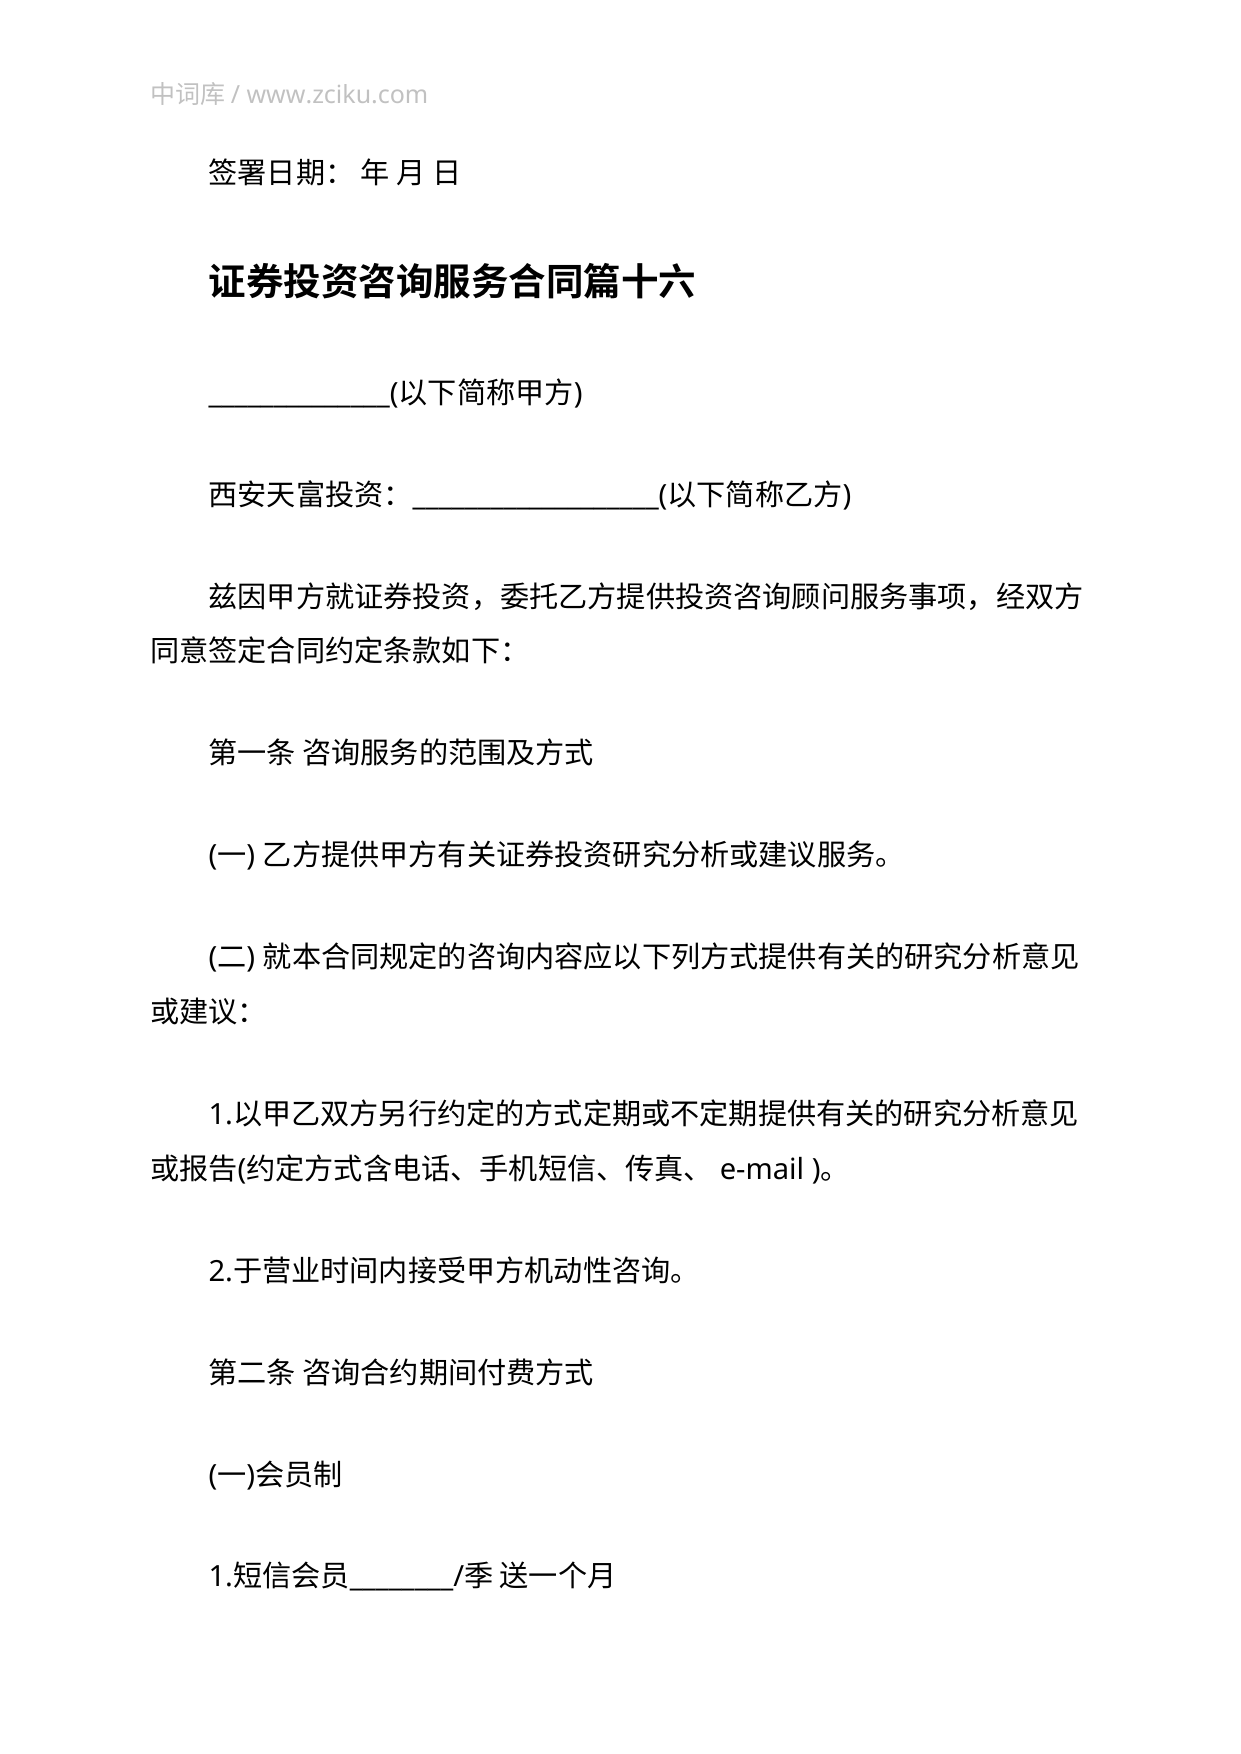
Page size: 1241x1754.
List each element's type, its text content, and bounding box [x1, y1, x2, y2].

text (一) 乙方提供甲方有关证券投资研究分析或建议服务。 [150, 832, 1090, 874]
text 第一条 咨询服务的范围及方式 [150, 730, 1090, 772]
text 西安天富投资：___________________(以下简称乙方) [150, 471, 1090, 513]
text ______________(以下简称甲方) [150, 369, 1090, 412]
text 1.短信会员________/季 送一个月 [150, 1553, 1090, 1595]
text 1.以甲乙双方另行约定的方式定期或不定期提供有关的研究分析意见或报告(约定方式含电话、手机短信、传真、 e-mail )。 [150, 1090, 1090, 1188]
text 证券投资咨询服务合同篇十六 [150, 252, 1090, 306]
text (二) 就本合同规定的咨询内容应以下列方式提供有关的研究分析意见或建议： [150, 933, 1090, 1031]
text 签署日期： 年 月 日 [150, 150, 1090, 192]
text 第二条 咨询合约期间付费方式 [150, 1349, 1090, 1392]
text (一)会员制 [150, 1451, 1090, 1493]
text 2.于营业时间内接受甲方机动性咨询。 [150, 1247, 1090, 1290]
text 兹因甲方就证券投资，委托乙方提供投资咨询顾问服务事项，经双方同意签定合同约定条款如下： [150, 573, 1090, 670]
